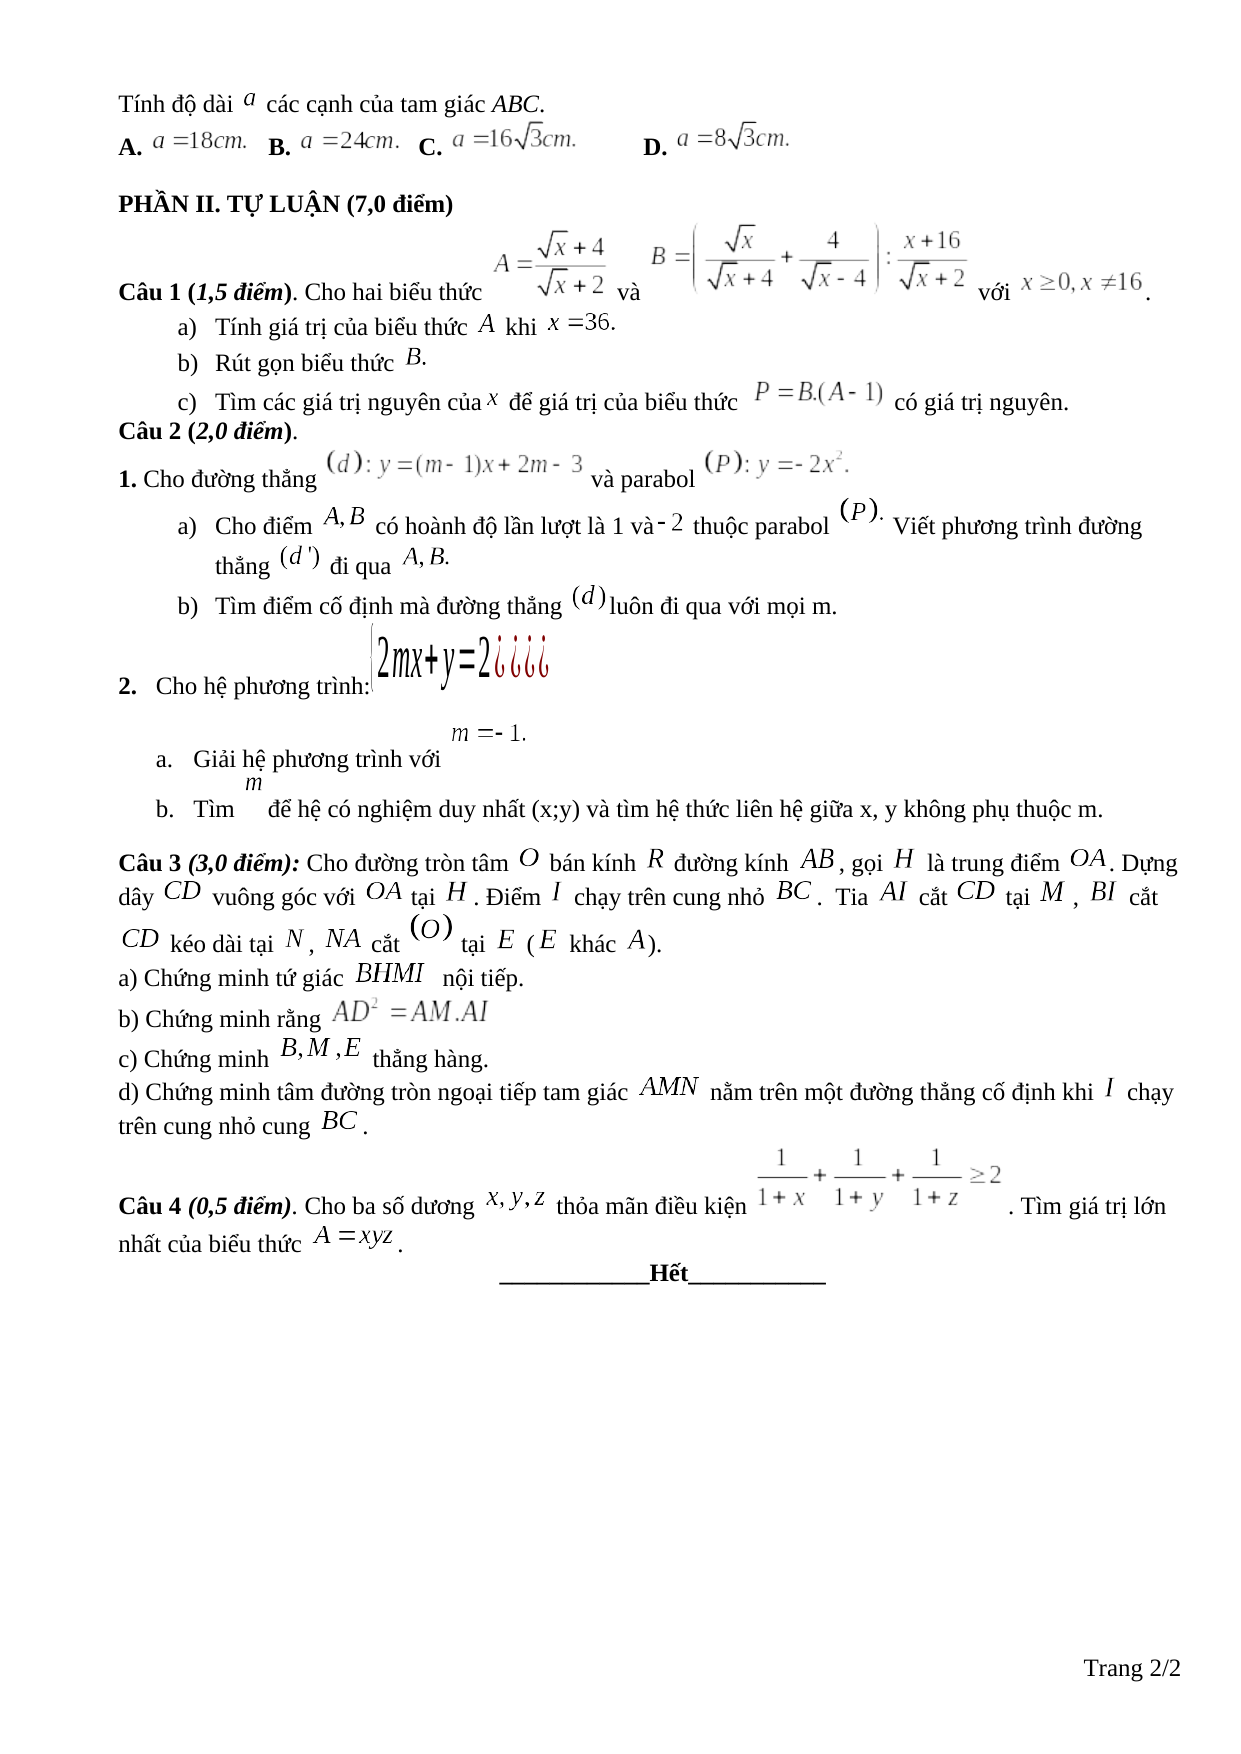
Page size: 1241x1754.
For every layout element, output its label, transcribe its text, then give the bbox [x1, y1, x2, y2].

text Câu 2 (2,0 điểm). [118, 416, 1181, 445]
list Tìm để hệ có nghiệm duy nhất (x;y) và tìm hệ thức liên hệ giữa x, y không phụ thuộc m. [156, 773, 1181, 822]
text d) Chứng minh tâm đường tròn ngoại tiếp tam giác nằm trên một đường thẳng cố định khi chạy trên cung nhỏ cung . [118, 1073, 1181, 1140]
text c) Chứng minh thẳng hàng. [118, 1033, 1181, 1073]
text Câu 4 (0,5 điểm). Cho ba số dương thỏa mãn điều kiện . Tìm giá trị lớn nhất của biểu thức . [118, 1140, 1181, 1258]
list Giải hệ phương trình với [156, 717, 1181, 773]
list Tìm điểm cố định mà đường thẳng luôn đi qua với mọi m. [177, 580, 1181, 620]
text Tính độ dài các cạnh của tam giác ABC. [118, 89, 1181, 117]
text ____________Hết___________ [118, 1258, 1181, 1287]
text b) Chứng minh rằng [118, 991, 1181, 1033]
text Câu 1 (1,5 điểm). Cho hai biểu thức và với . [118, 218, 1181, 306]
text 1. Cho đường thẳng và parabol [118, 445, 1181, 492]
list Tính giá trị của biểu thức khi [177, 306, 1181, 341]
text 2. Cho hệ phương trình: [118, 620, 1181, 700]
list Tìm các giá trị nguyên của để giá trị của biểu thức có giá trị nguyên. [177, 376, 1181, 416]
list Rút gọn biểu thức [177, 341, 1181, 376]
text A. B. C. D. [118, 117, 1181, 160]
text PHẦN II. TỰ LUẬN (7,0 điểm) [118, 189, 1181, 218]
text Câu 3 (3,0 điểm): Cho đường tròn tâm bán kính đường kính , gọi là trung điểm . Dựng dây vuông góc với tại . Điểm chạy trên cung nhỏ . Tia cắt tại , cắt kéo dài tại , cắt tại ( khác ). [118, 843, 1181, 958]
text a) Chứng minh tứ giác nội tiếp. [118, 958, 1181, 991]
list Cho điểm có hoành độ lần lượt là 1 và thuộc parabol Viết phương trình đường thẳng đi qua [177, 492, 1181, 580]
